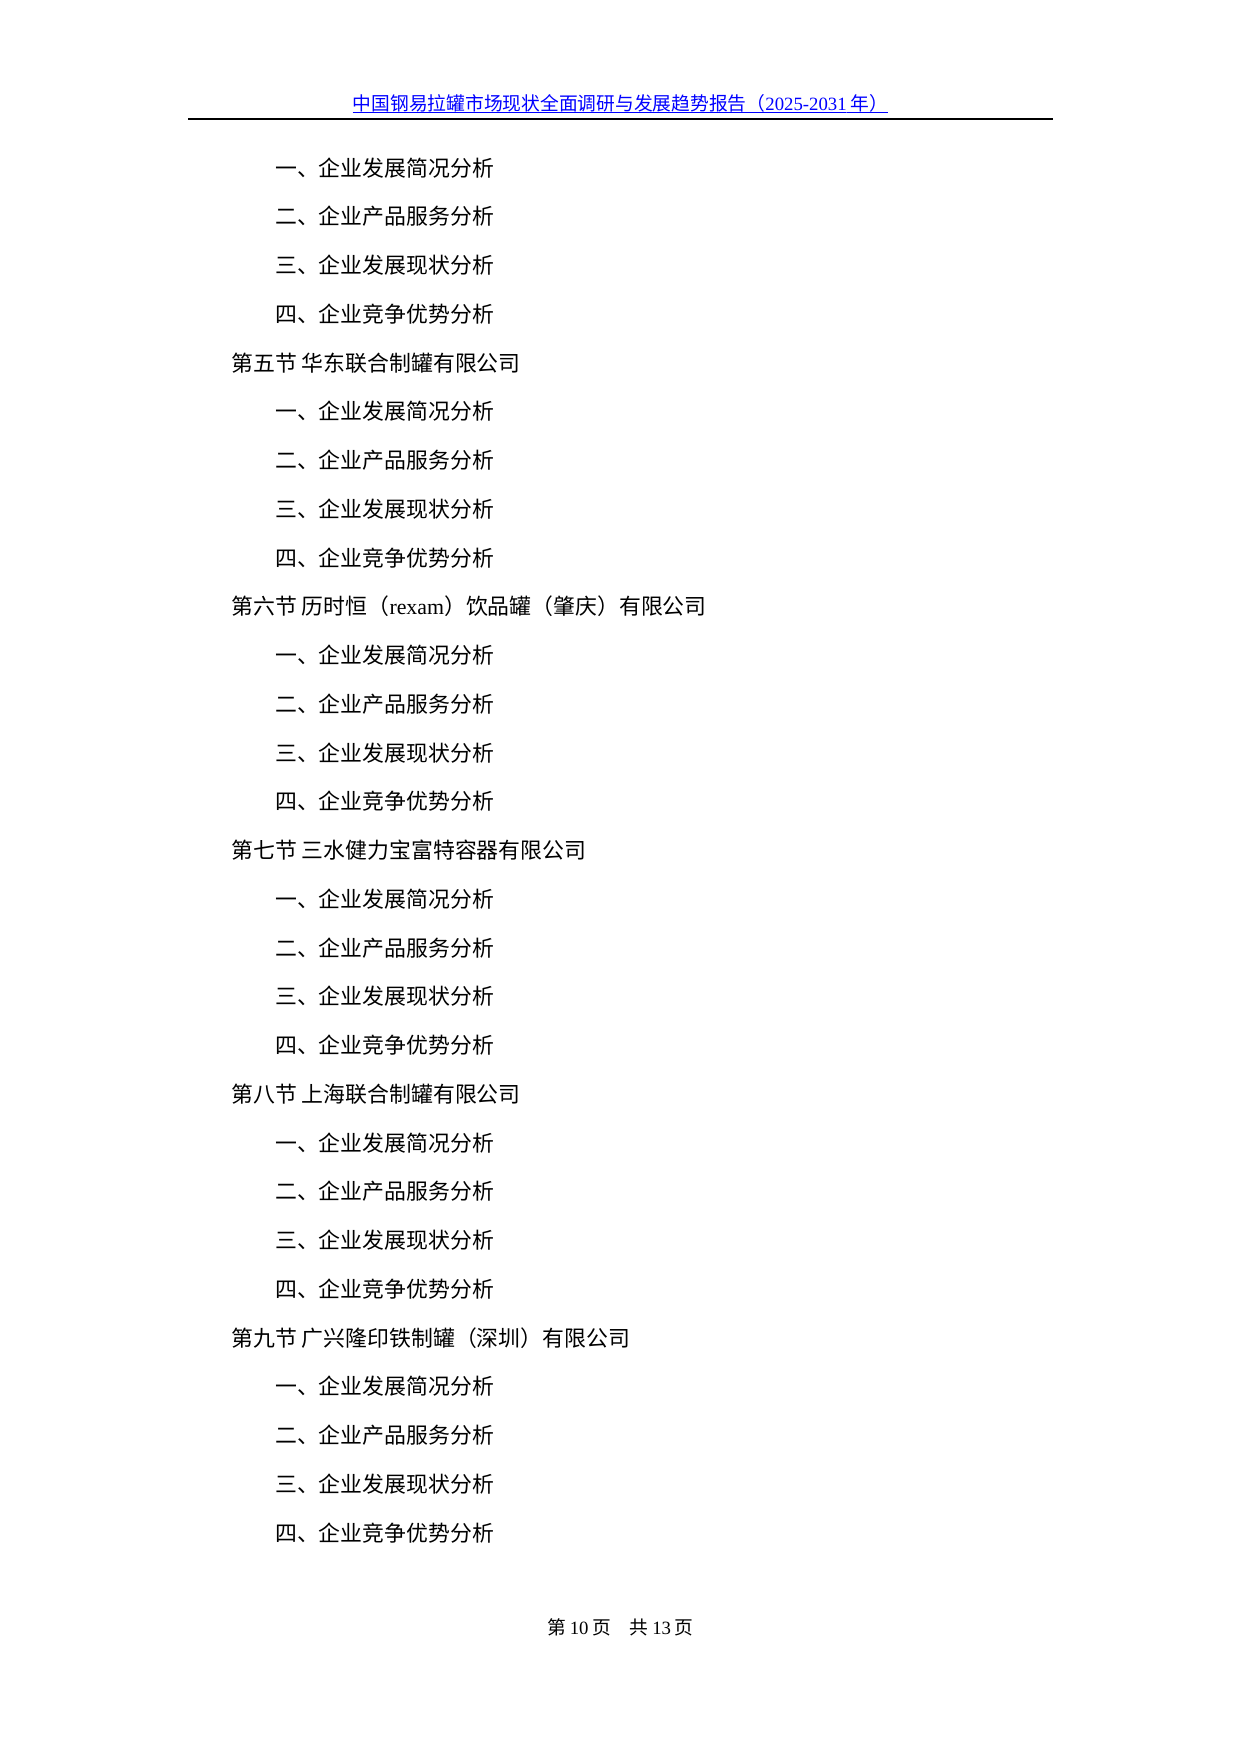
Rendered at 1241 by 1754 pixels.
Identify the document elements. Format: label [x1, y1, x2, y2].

text [187, 150, 1053, 1548]
